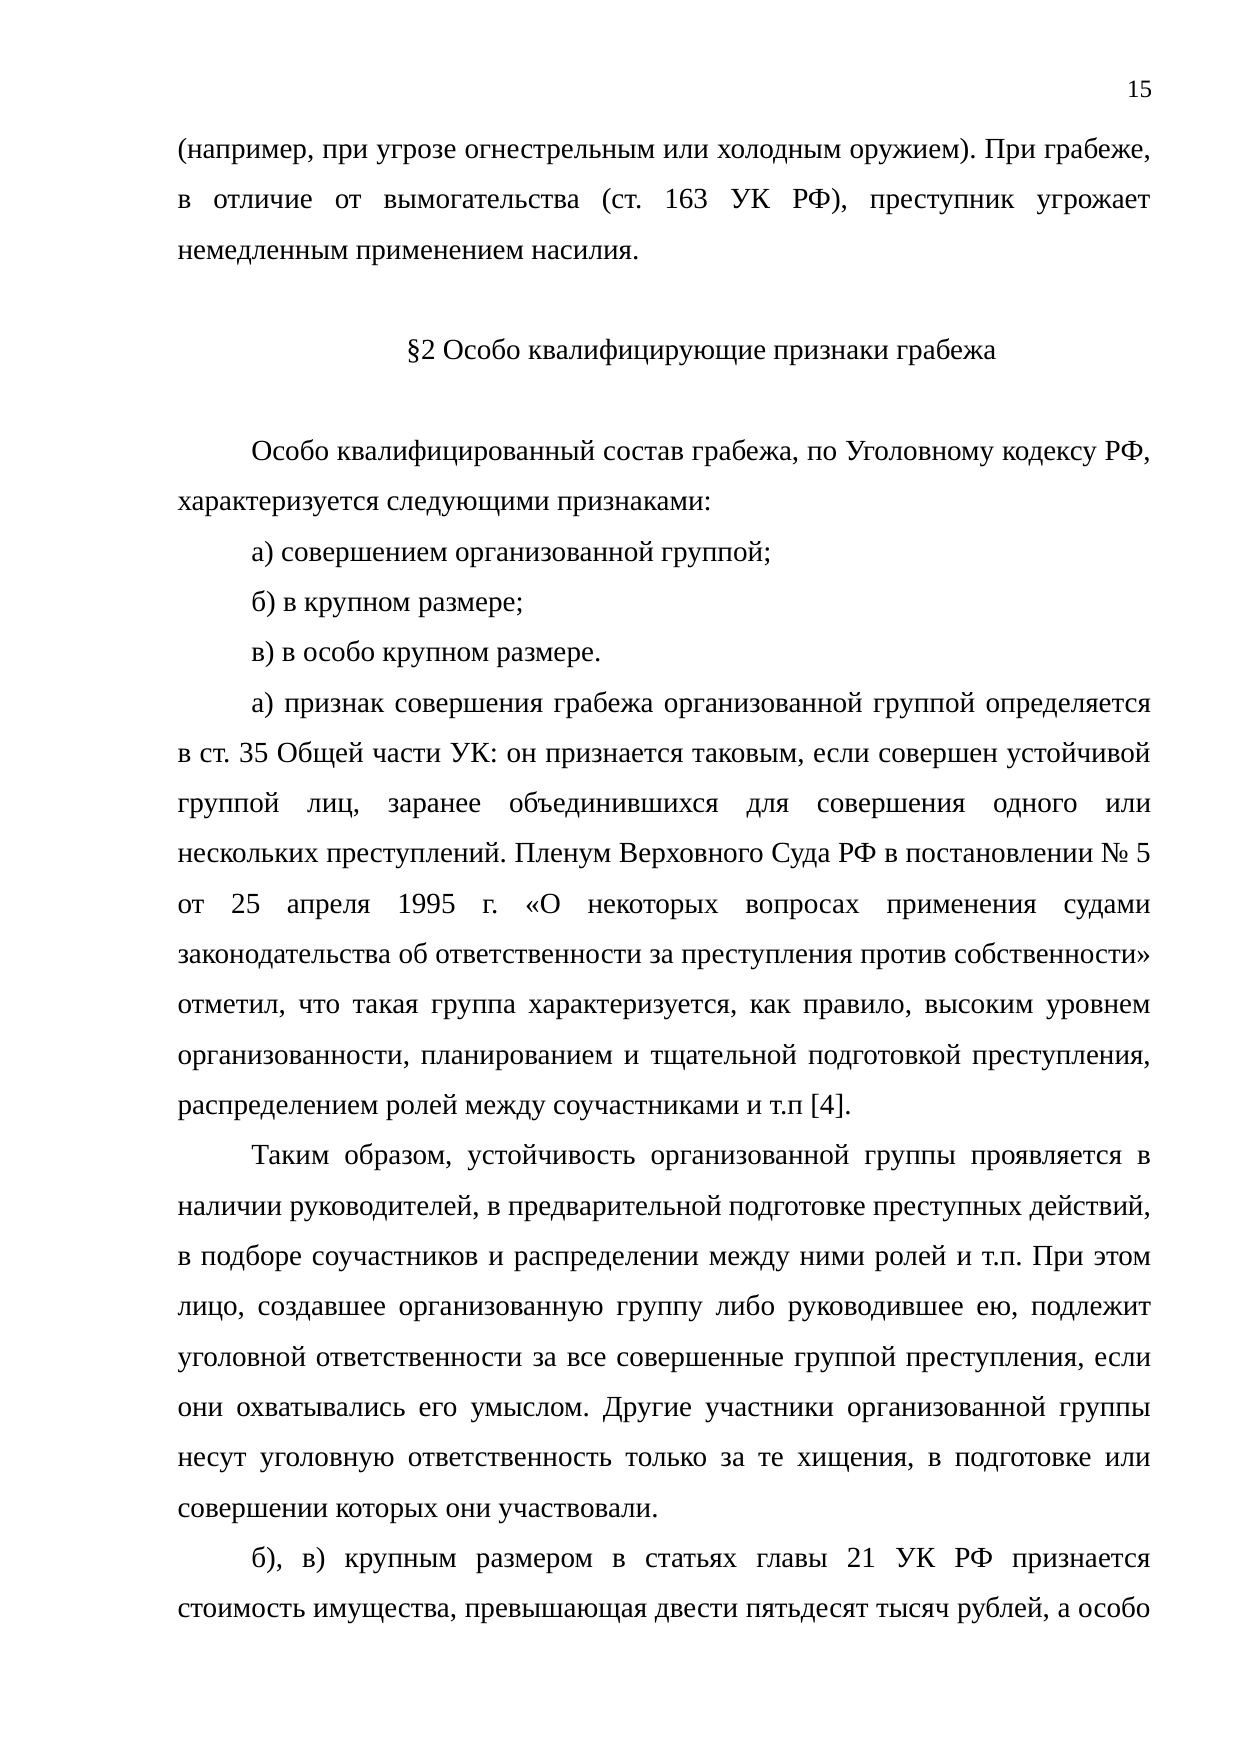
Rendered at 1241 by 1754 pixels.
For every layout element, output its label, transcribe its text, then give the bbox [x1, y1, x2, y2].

text а) признак совершения грабежа организованной группой определяется в ст. 35 Общей части УК: он признается таковым, если совершен устойчивой группой лиц, заранее объединившихся для совершения одного или нескольких преступлений. Пленум Верховного Суда РФ в постановлении № 5 от 25 апреля 1995 г. «О некоторых вопросах применения судами законодательства об ответственности за преступления против собственности» отметил, что такая группа характеризуется, как правило, высоким уровнем организованности, планированием и тщательной подготовкой преступления, распределением ролей между соучастниками и т.п [4]. [177, 685, 1152, 1121]
text §2 Особо квалифицирующие признаки грабежа [177, 332, 1152, 366]
text Таким образом, устойчивость организованной группы проявляется в наличии руководителей, в предварительной подготовке преступных действий, в подборе соучастников и распределении между ними ролей и т.п. При этом лицо, создавшее организованную группу либо руководившее ею, подлежит уголовной ответственности за все совершенные группой преступления, если они охватывались его умыслом. Другие участники организованной группы несут уголовную ответственность только за те хищения, в подготовке или совершении которых они участвовали. [177, 1137, 1152, 1523]
text в) в особо крупном размере. [177, 634, 1152, 668]
text Особо квалифицированный состав грабежа, по Уголовному кодексу РФ, характеризуется следующими признаками: [177, 433, 1152, 517]
text а) совершением организованной группой; [177, 534, 1152, 567]
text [177, 1540, 1152, 1624]
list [177, 131, 1152, 265]
text б) в крупном размере; [177, 584, 1152, 618]
